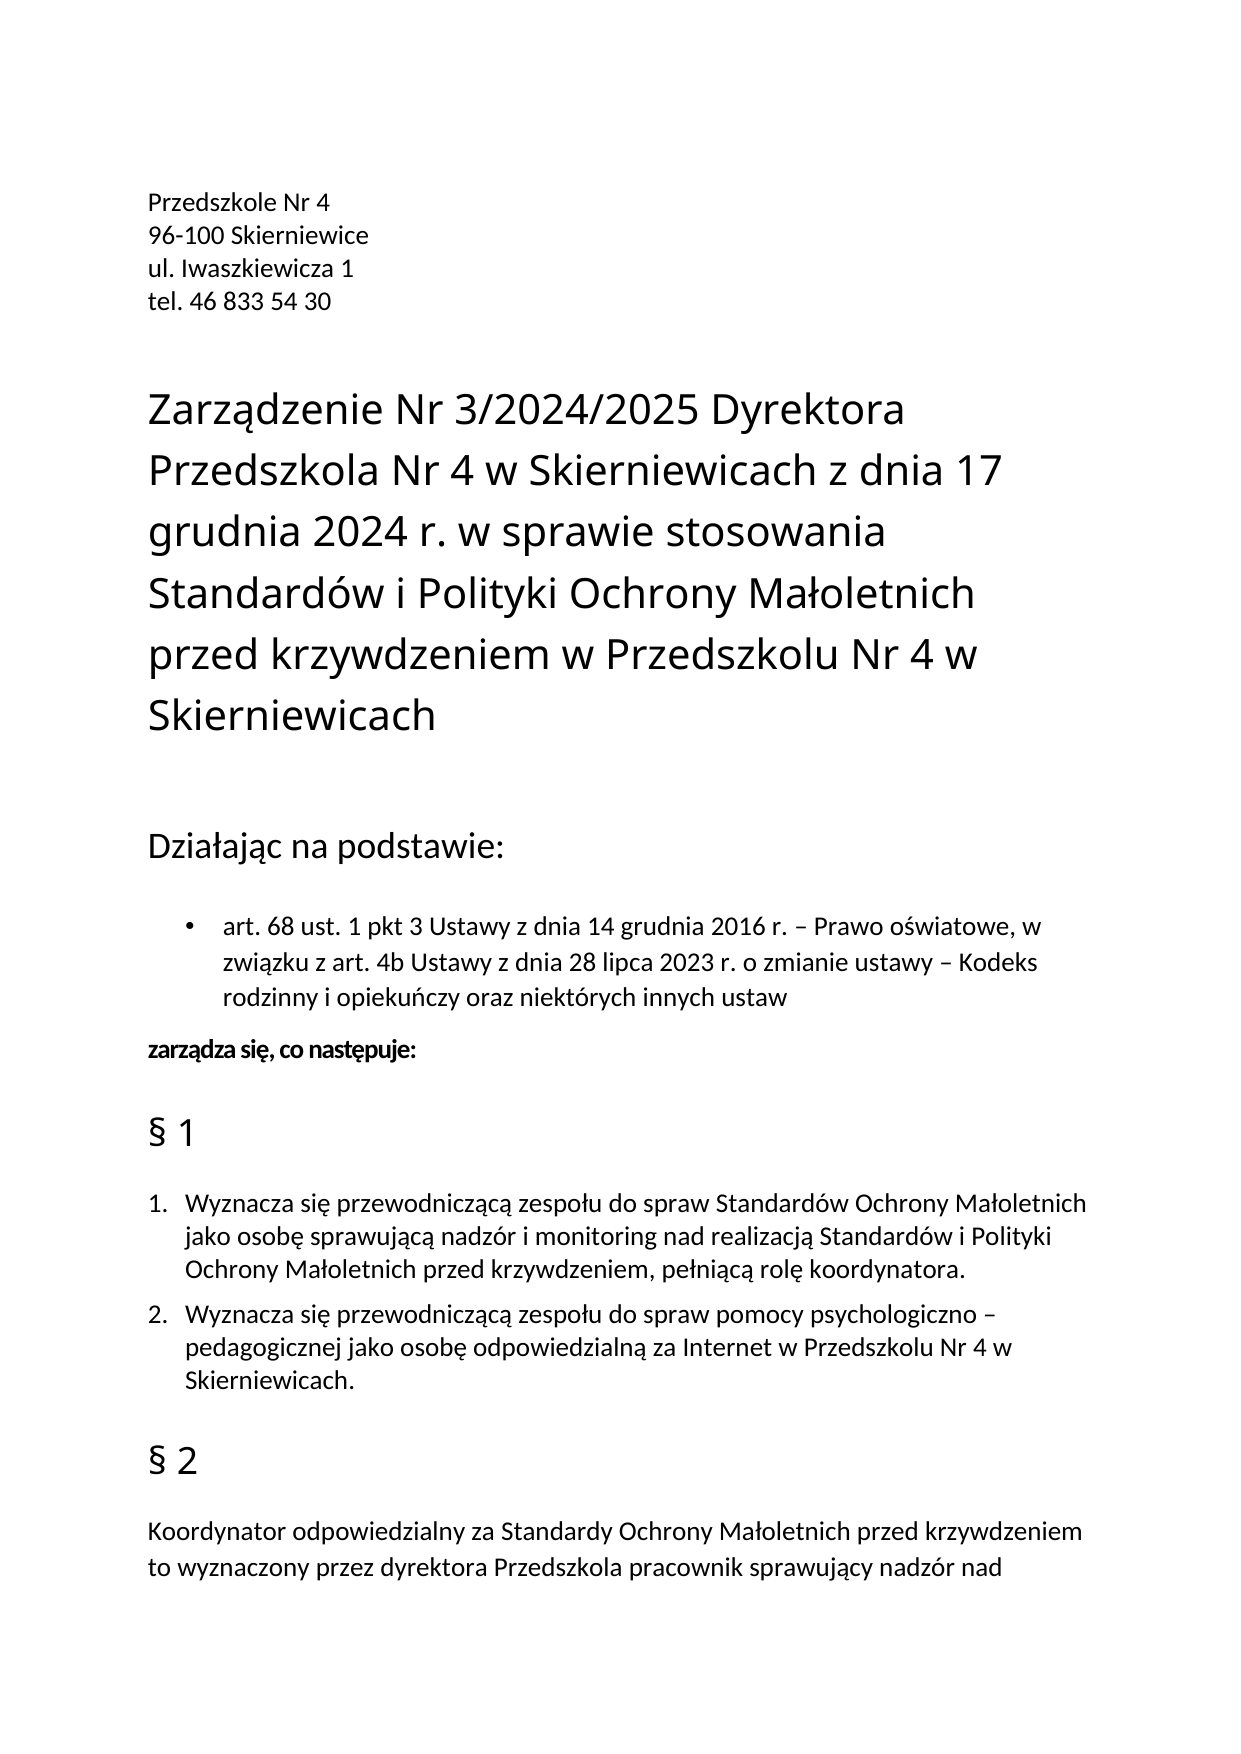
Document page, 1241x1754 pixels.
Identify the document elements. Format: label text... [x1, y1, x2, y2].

subtitle Zarządzenie Nr 3/2024/2025 Dyrektora Przedszkola Nr 4 w Skierniewicach z dnia 17 grudnia 2024 r. w sprawie stosowania Standardów i Polityki Ochrony Małoletnich przed krzywdzeniem w Przedszkolu Nr 4 w Skierniewicach [148, 380, 1093, 743]
list art. 68 ust. 1 pkt 3 Ustawy z dnia 14 grudnia 2016 r. – Prawo oświatowe, w związku z art. 4b Ustawy z dnia 28 lipca 2023 r. o zmianie ustawy – Kodeks rodzinny i opiekuńczy oraz niektórych innych ustaw [185, 909, 1093, 1013]
text ul. Iwaszkiewicza 1 [148, 251, 1093, 284]
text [148, 1514, 1093, 1583]
list Wyznacza się przewodniczącą zespołu do spraw pomocy psychologiczno – pedagogicznej jako osobę odpowiedzialną za Internet w Przedszkolu Nr 4 w Skierniewicach. [148, 1297, 1093, 1397]
subtitle § 1 [148, 1106, 1093, 1157]
text Działając na podstawie: [148, 822, 1093, 868]
subtitle § 2 [148, 1434, 1093, 1485]
list Wyznacza się przewodniczącą zespołu do spraw Standardów Ochrony Małoletnich jako osobę sprawującą nadzór i monitoring nad realizacją Standardów i Polityki Ochrony Małoletnich przed krzywdzeniem, pełniącą rolę koordynatora. [148, 1186, 1093, 1285]
text Przedszkole Nr 4 [148, 185, 1093, 218]
text 96-100 Skierniewice [148, 218, 1093, 251]
text zarządza się, co następuje: [148, 1033, 1093, 1066]
text tel. 46 833 54 30 [148, 284, 1093, 317]
